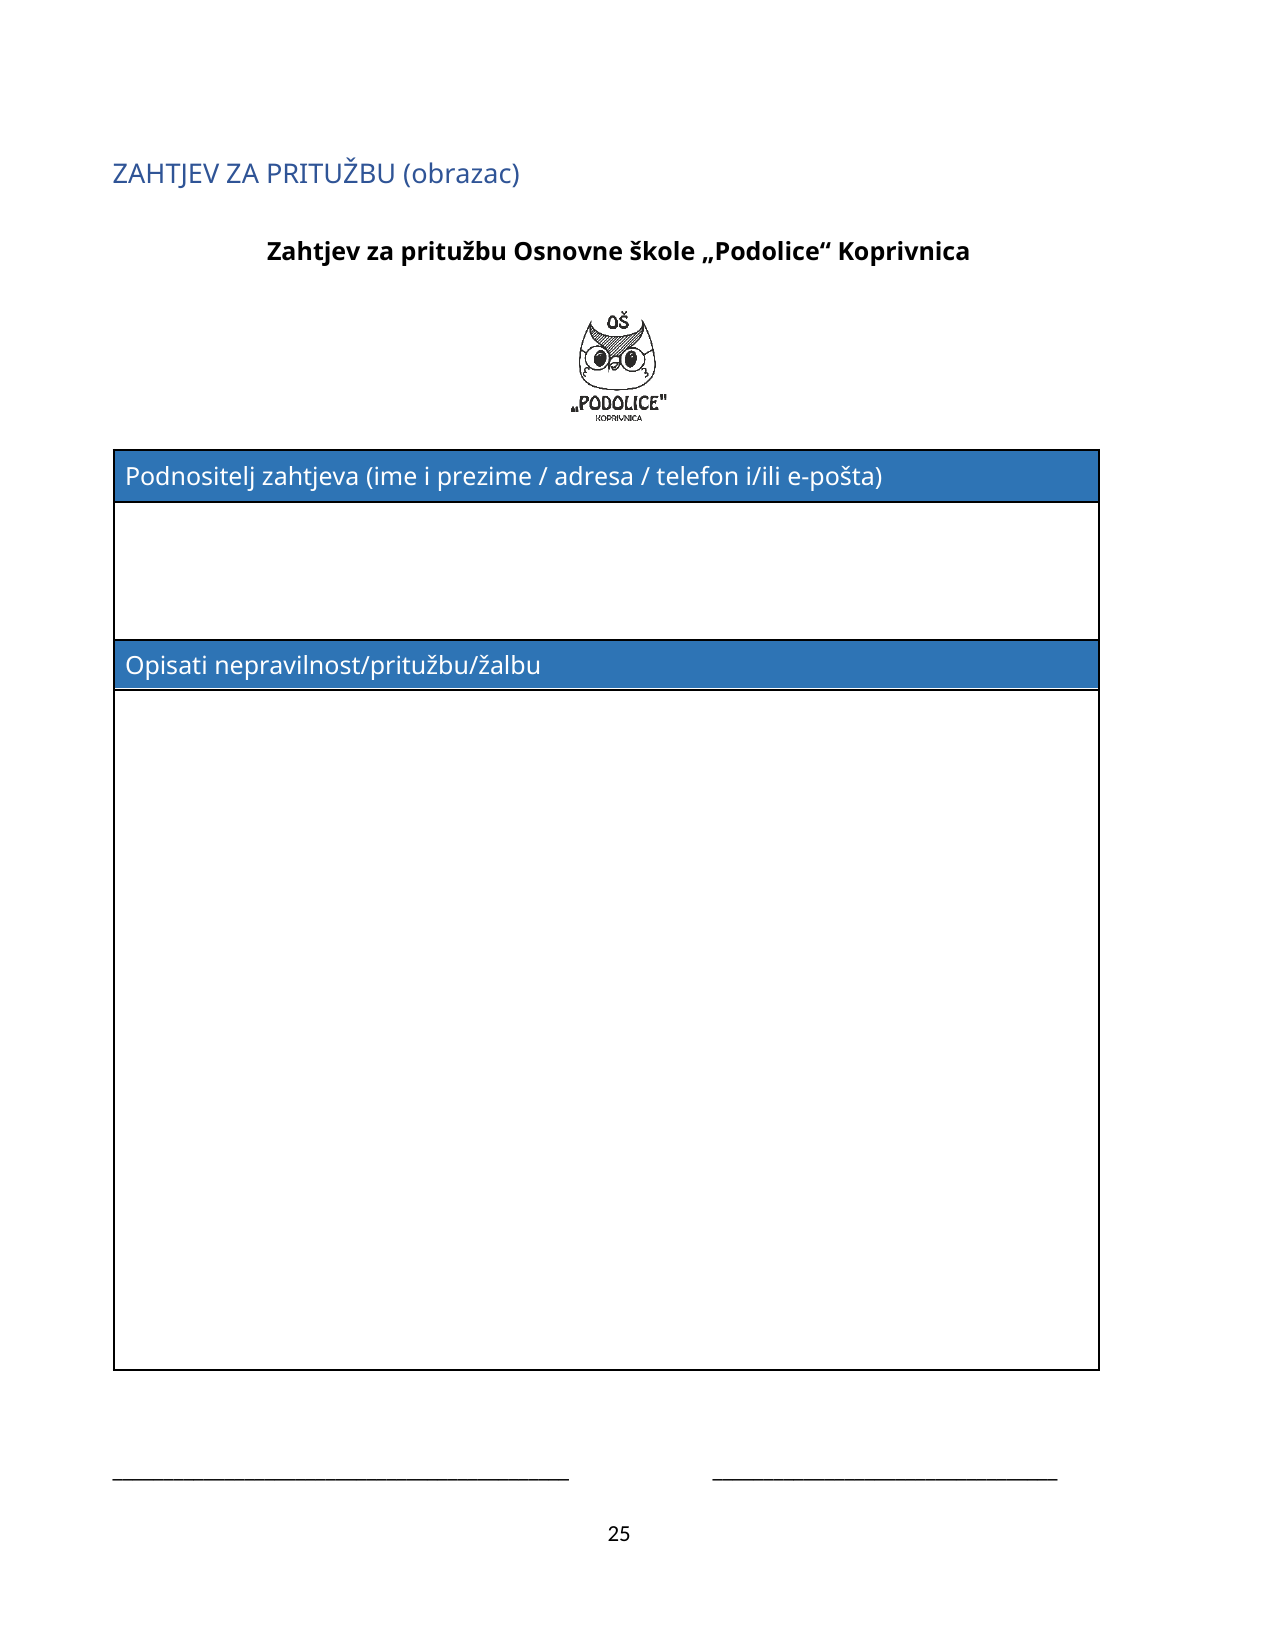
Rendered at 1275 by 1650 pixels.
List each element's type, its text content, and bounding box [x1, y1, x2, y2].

picture [571, 311, 667, 421]
table_cell Opisati nepravilnost/pritužbu/žalbu [115, 641, 1098, 688]
table_header Podnositelj zahtjeva (ime i prezime / adresa / telefon i/ili e-pošta) [115, 451, 1098, 501]
table_cell [115, 503, 1098, 639]
text Zahtjev za pritužbu Osnovne škole „Podolice“ Koprivnica [112, 233, 1125, 267]
table_cell [115, 691, 1098, 1369]
subtitle ZAHTJEV ZA PRITUŽBU (obrazac) [112, 154, 1125, 191]
text _____________________________________________ __________________________________ [112, 1453, 1125, 1485]
